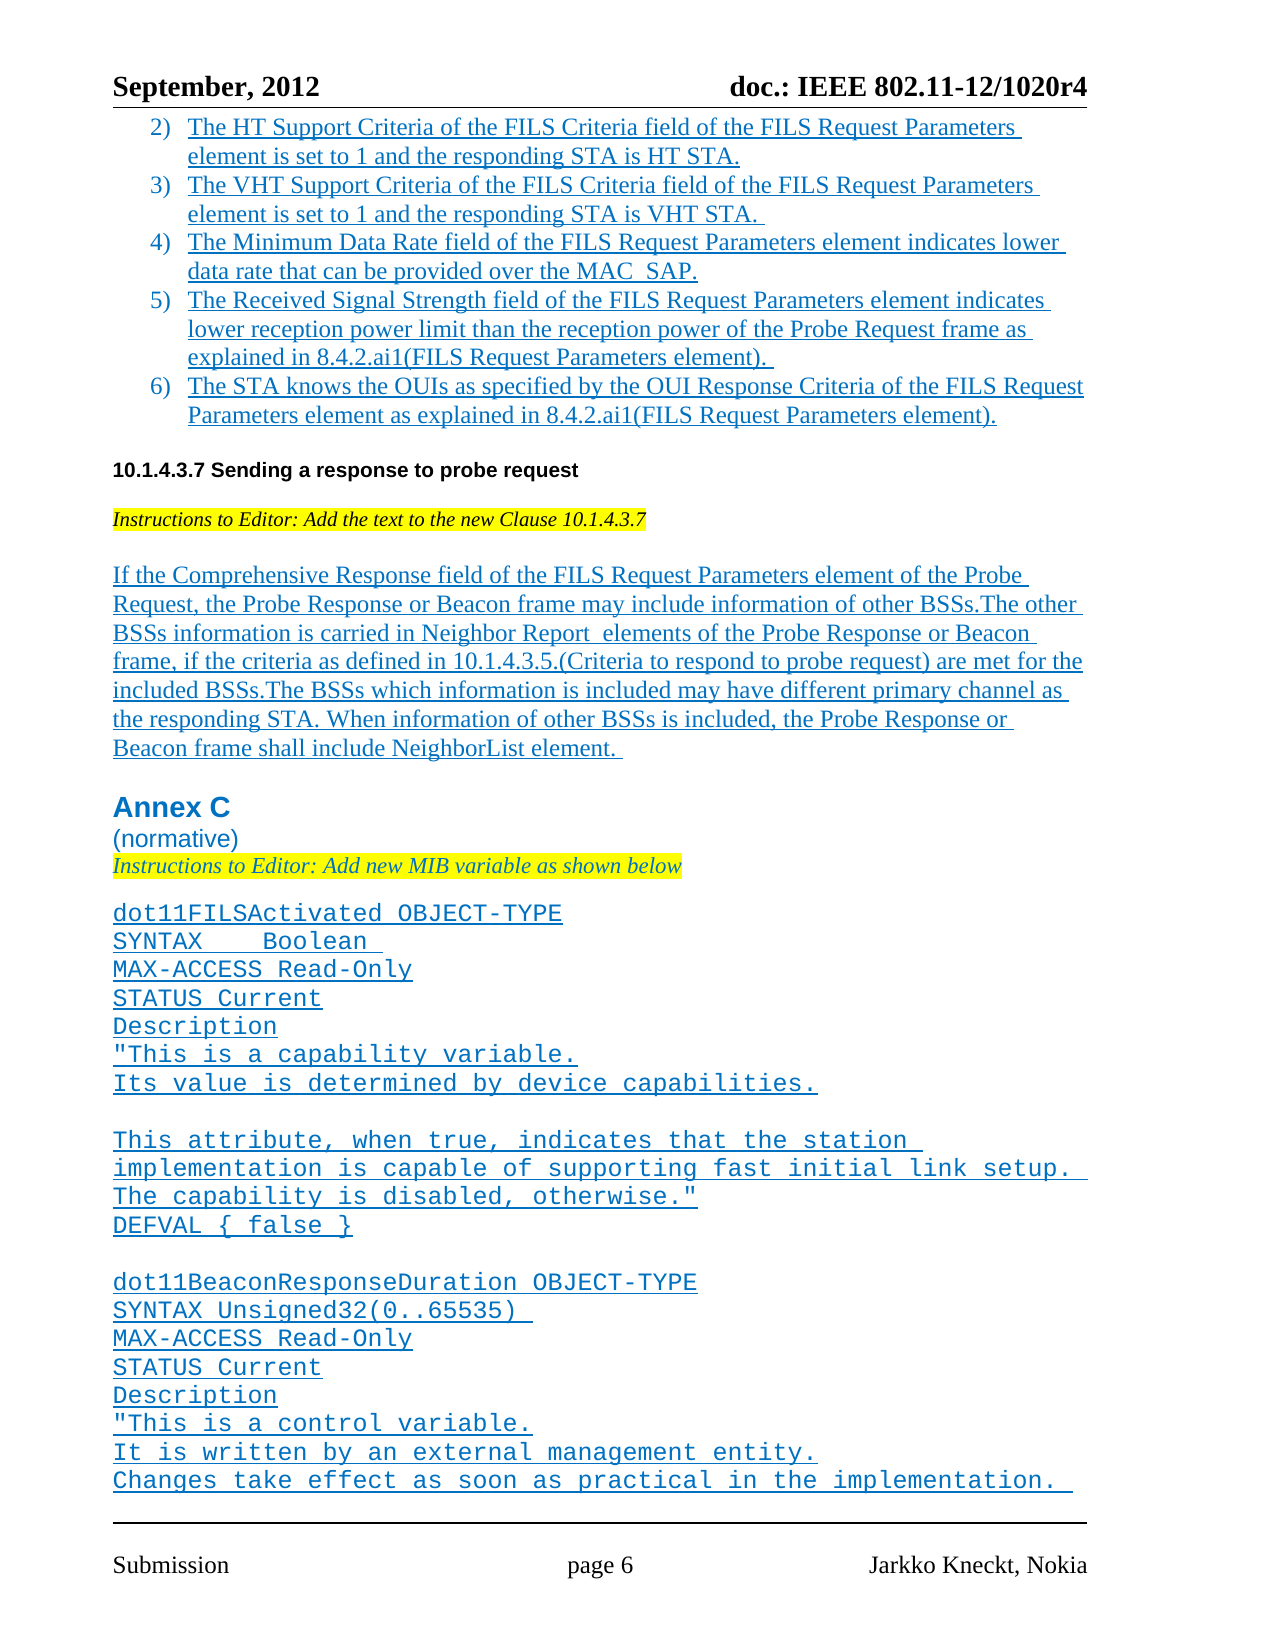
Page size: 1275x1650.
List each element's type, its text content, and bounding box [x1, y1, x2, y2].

text Its value is determined by device capabilities. [112, 1070, 1087, 1098]
text Annex C [112, 790, 1087, 824]
text "This is a capability variable. [112, 1042, 1087, 1070]
text SYNTAX Unsigned32(0..65535) [112, 1298, 1087, 1326]
text STATUS Current [112, 1354, 1087, 1383]
text Instructions to Editor: Add the text to the new Clause 10.1.4.3.7 [112, 506, 1087, 531]
list The Minimum Data Rate field of the FILS Request Parameters element indicates lower data rate that can be provided over the MAC_SAP. [150, 227, 1087, 285]
text If the Comprehensive Response field of the FILS Request Parameters element of the Probe Request, the Probe Response or Beacon frame may include information of other BSSs.The other BSSs information is carried in Neighbor Report elements of the Probe Response or Beacon frame, if the criteria as defined in 10.1.4.3.5.(Criteria to respond to probe request) are met for the included BSSs.The BSSs which information is included may have different primary channel as the responding STA. When information of other BSSs is included, the Probe Response or Beacon frame shall include NeighborList element. [112, 560, 1087, 761]
text 10.1.4.3.7 Sending a response to probe request [112, 457, 1087, 481]
text This attribute, when true, indicates that the station implementation is capable of supporting fast initial link setup. The capability is disabled, otherwise." [112, 1180, 1087, 1212]
text STATUS Current [112, 985, 1087, 1013]
text MAX-ACCESS Read-Only [112, 1326, 1087, 1354]
text Description [112, 1383, 1087, 1411]
text (normative) [112, 824, 1087, 852]
text This attribute, when true, indicates that the station implementation is capable of supporting fast initial link setup. The capability is disabled, otherwise." [112, 1127, 1087, 1179]
text dot11BeaconResponseDuration OBJECT-TYPE [112, 1269, 1087, 1298]
text It is written by an external management entity. [112, 1439, 1087, 1468]
text DEFVAL { false } [112, 1212, 1087, 1241]
text SYNTAX Boolean [112, 928, 1087, 957]
text Instructions to Editor: Add new MIB variable as shown below [112, 852, 1087, 879]
list The VHT Support Criteria of the FILS Criteria field of the FILS Request Parameters element is set to 1 and the responding STA is VHT STA. [150, 170, 1087, 227]
list The STA knows the OUIs as specified by the OUI Response Criteria of the FILS Request Parameters element as explained in 8.4.2.ai1(FILS Request Parameters element). [150, 371, 1087, 429]
text Description [112, 1013, 1087, 1042]
text dot11FILSActivated OBJECT-TYPE [112, 900, 1087, 928]
text "This is a control variable. [112, 1411, 1087, 1439]
text MAX-ACCESS Read-Only [112, 957, 1087, 985]
list The HT Support Criteria of the FILS Criteria field of the FILS Request Parameters element is set to 1 and the responding STA is HT STA. [150, 112, 1087, 170]
text Changes take effect as soon as practical in the implementation. [112, 1468, 1087, 1496]
list The Received Signal Strength field of the FILS Request Parameters element indicates lower reception power limit than the reception power of the Probe Request frame as explained in 8.4.2.ai1(FILS Request Parameters element). [150, 285, 1087, 371]
